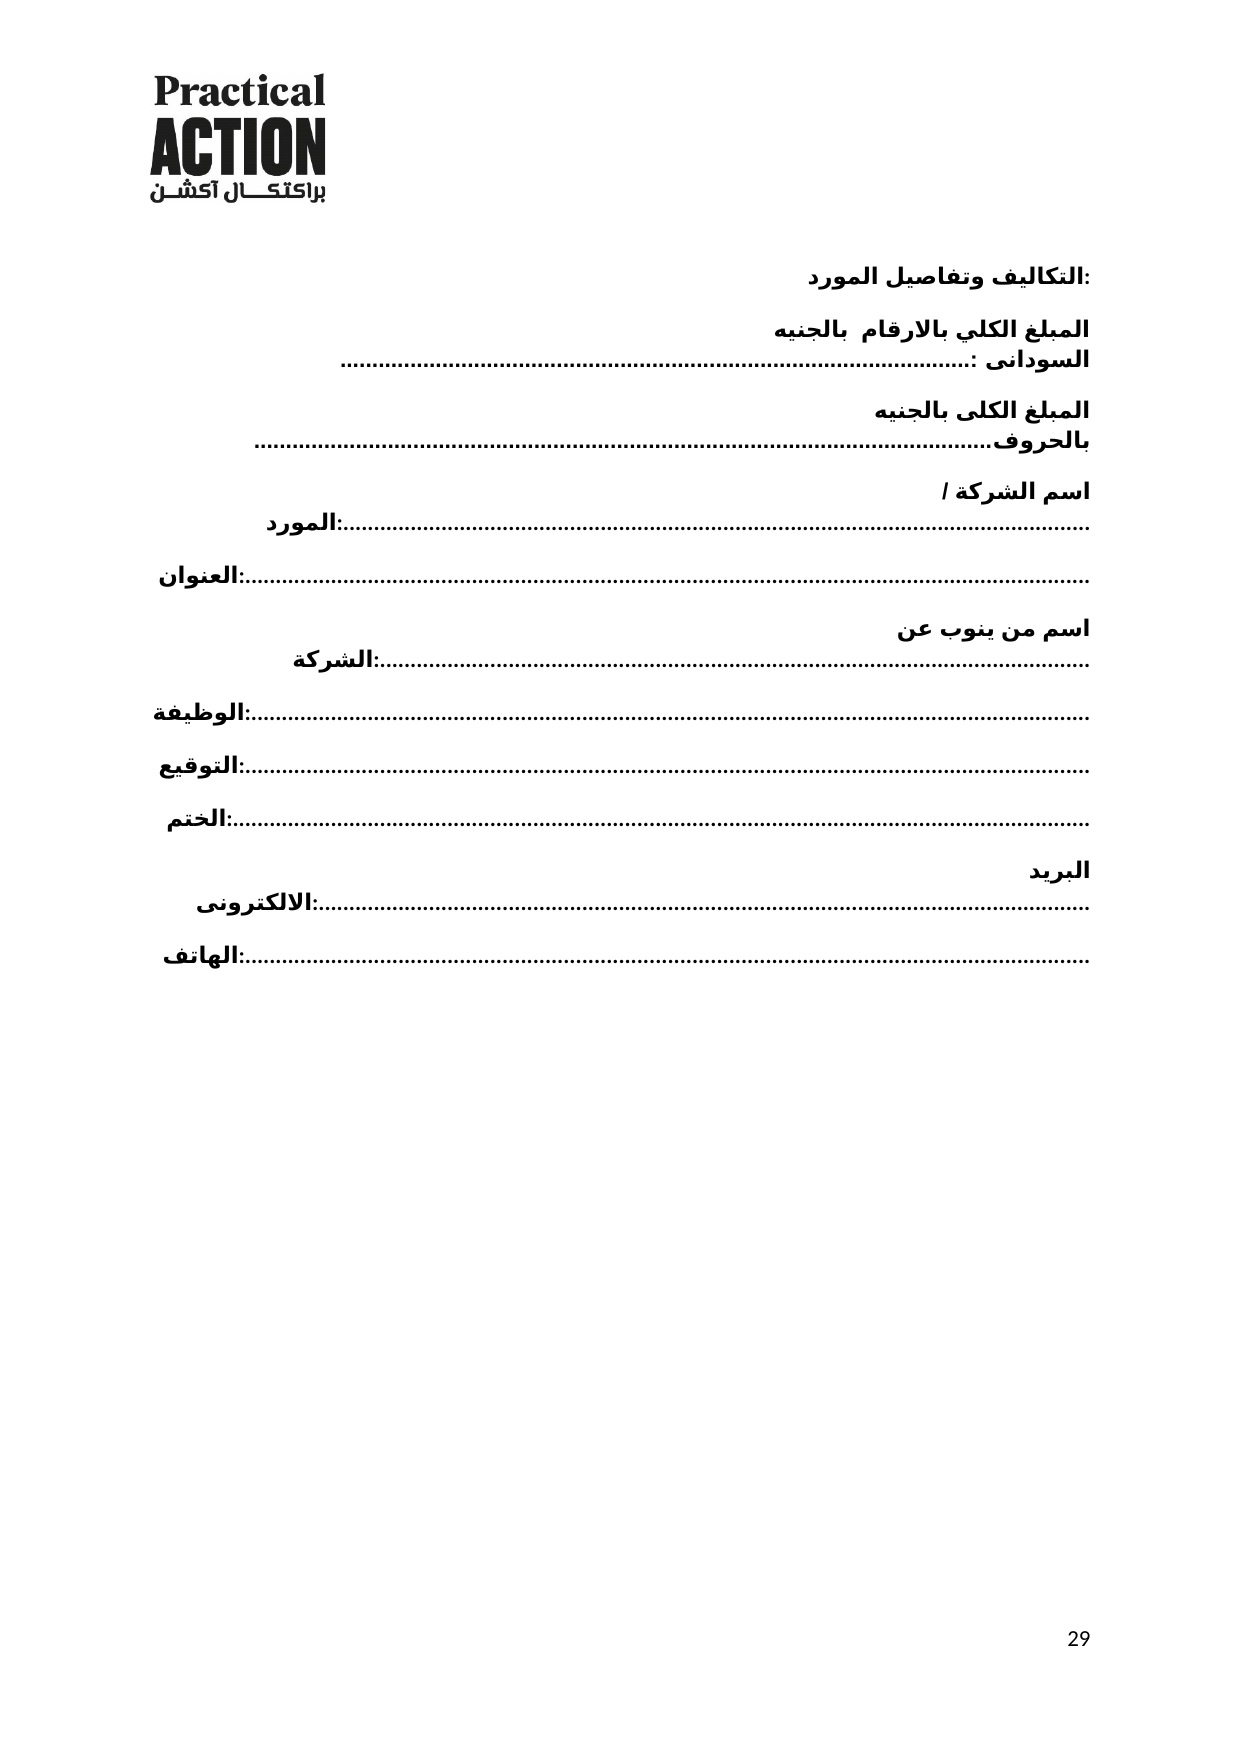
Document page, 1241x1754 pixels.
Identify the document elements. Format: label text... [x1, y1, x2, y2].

text الوظيفة:......................................................................................................................................... [150, 698, 1090, 726]
picture [150, 73, 325, 203]
text المبلغ الكلي بالارقام بالجنيه السودانى :................................................................................................... [150, 316, 1090, 372]
text البريد الالكترونى:.............................................................................................................................. [150, 857, 1090, 916]
text التوقيع:.......................................................................................................................................... [150, 751, 1090, 779]
text اسم من ينوب عن الشركة:.................................................................................................................... [150, 614, 1090, 673]
text الختم:............................................................................................................................................ [150, 804, 1090, 832]
text العنوان:.......................................................................................................................................... [150, 562, 1090, 589]
text الهاتف:.......................................................................................................................................... [150, 941, 1090, 969]
text المبلغ الكلى بالجنيه بالحروف.................................................................................................................... [150, 397, 1090, 453]
text التكاليف وتفاصيل المورد: [150, 262, 1090, 291]
text اسم الشركة / المورد:.......................................................................................................................... [150, 478, 1090, 537]
